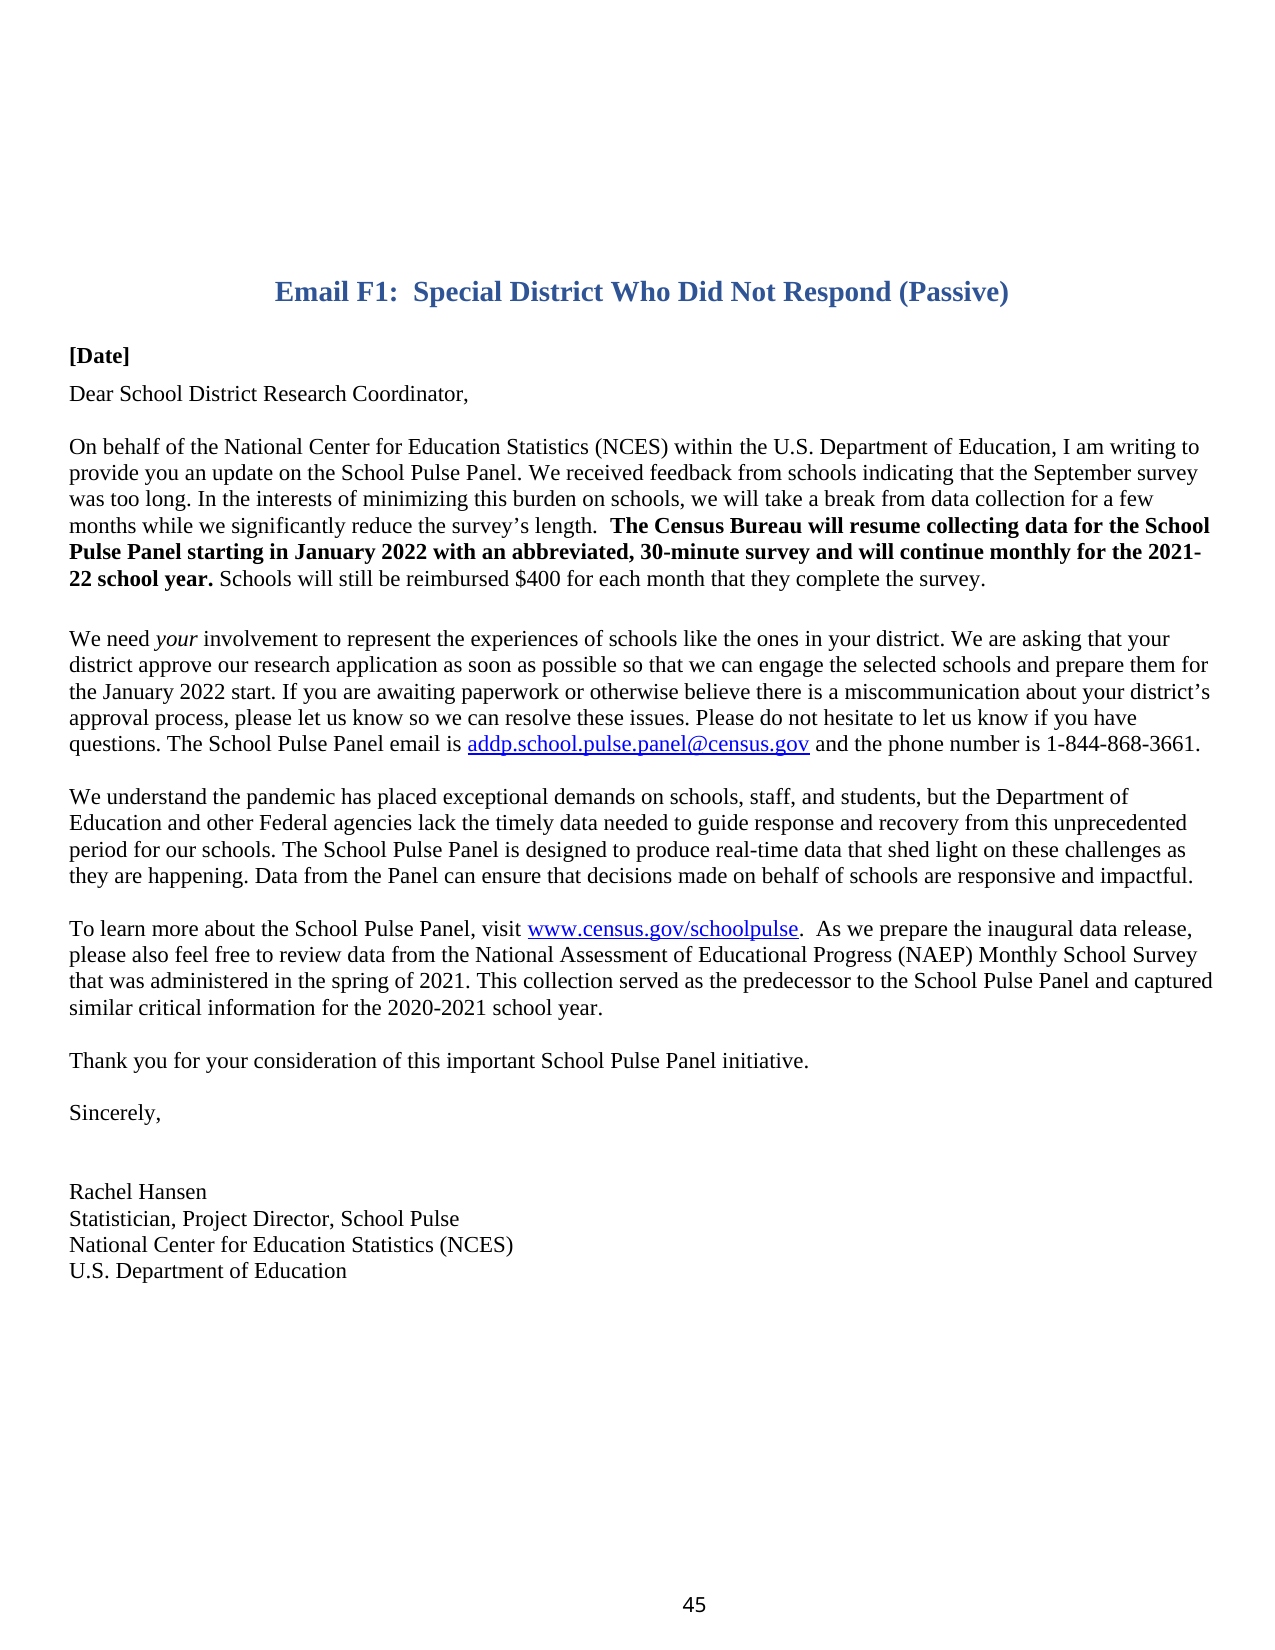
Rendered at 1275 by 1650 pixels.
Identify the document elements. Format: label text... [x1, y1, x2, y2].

text Sincerely, [69, 1099, 1215, 1126]
text Dear School District Research Coordinator, [69, 380, 1215, 406]
text We understand the pandemic has placed exceptional demands on schools, staff, and students, but the Department of Education and other Federal agencies lack the timely data needed to guide response and recovery from this unprecedented period for our schools. The School Pulse Panel is designed to produce real-time data that shed light on these challenges as they are happening. Data from the Panel can ensure that decisions made on behalf of schools are responsive and impactful. [69, 783, 1215, 888]
text On behalf of the National Center for Education Statistics (NCES) within the U.S. Department of Education, I am writing to provide you an update on the School Pulse Panel. We received feedback from schools indicating that the September survey was too long. In the interests of minimizing this burden on schools, we will take a break from data collection for a few months while we significantly reduce the survey’s length. The Census Bureau will resume collecting data for the School Pulse Panel starting in January 2022 with an abbreviated, 30-minute survey and will continue monthly for the 2021-22 school year. Schools will still be reimbursed $400 for each month that they complete the survey. [69, 433, 1215, 591]
text [Date] [69, 342, 1215, 368]
text We need your involvement to represent the experiences of schools like the ones in your district. We are asking that your district approve our research application as soon as possible so that we can engage the selected schools and prepare them for the January 2022 start. If you are awaiting paperwork or otherwise believe there is a miscommunication about your district’s approval process, please let us know so we can resolve these issues. Please do not hesitate to let us know if you have questions. The School Pulse Panel email is addp.school.pulse.panel@census.gov and the phone number is 1-844-868-3661. [69, 625, 1215, 757]
subtitle Email F1: Special District Who Did Not Respond (Passive) [69, 274, 1215, 308]
text To learn more about the School Pulse Panel, visit www.census.gov/schoolpulse. As we prepare the inaugural data release, please also feel free to review data from the National Assessment of Educational Progress (NAEP) Monthly School Survey that was administered in the spring of 2021. This collection served as the predecessor to the School Pulse Panel and captured similar critical information for the 2020-2021 school year. [69, 915, 1215, 1020]
text Statistician, Project Director, School Pulse [69, 1205, 1215, 1231]
text Rachel Hansen [69, 1178, 1215, 1205]
text National Center for Education Statistics (NCES) U.S. Department of Education [69, 1231, 1215, 1284]
text Thank you for your consideration of this important School Pulse Panel initiative. [69, 1047, 1215, 1073]
